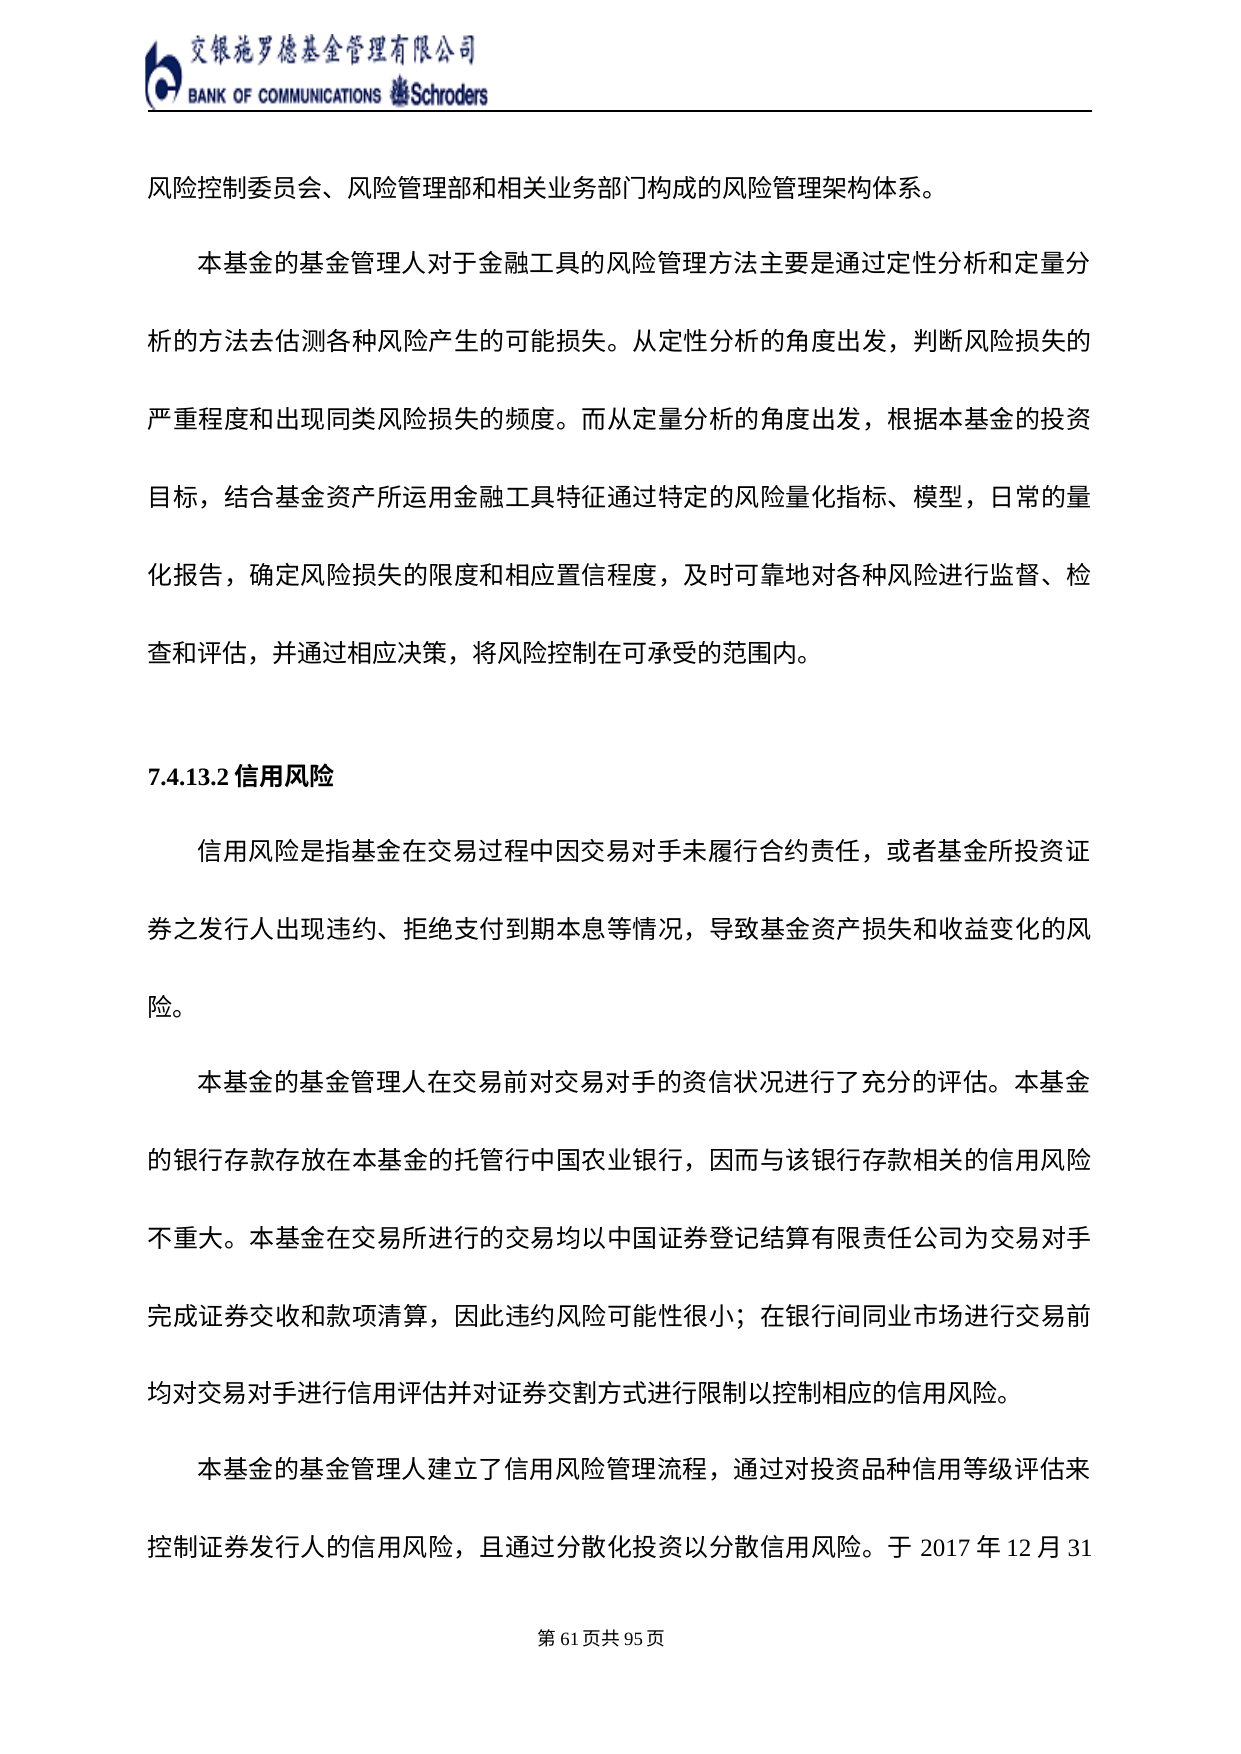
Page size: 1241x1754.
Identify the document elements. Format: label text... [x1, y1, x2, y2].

text 本基金的基金管理人在交易前对交易对手的资信状况进行了充分的评估。本基金的银行存款存放在本基金的托管行中国农业银行，因而与该银行存款相关的信用风险不重大。本基金在交易所进行的交易均以中国证券登记结算有限责任公司为交易对手完成证券交收和款项清算，因此违约风险可能性很小；在银行间同业市场进行交易前均对交易对手进行信用评估并对证券交割方式进行限制以控制相应的信用风险。 [148, 1048, 1092, 1424]
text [148, 154, 1092, 219]
text 信用风险是指基金在交易过程中因交易对手未履行合约责任，或者基金所投资证券之发行人出现违约、拒绝支付到期本息等情况，导致基金资产损失和收益变化的风险。 [148, 817, 1092, 1038]
picture [145, 34, 488, 110]
subtitle 7.4.13.2信用风险 [148, 742, 1092, 807]
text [148, 1435, 1092, 1578]
text 本基金的基金管理人对于金融工具的风险管理方法主要是通过定性分析和定量分析的方法去估测各种风险产生的可能损失。从定性分析的角度出发，判断风险损失的严重程度和出现同类风险损失的频度。而从定量分析的角度出发，根据本基金的投资目标，结合基金资产所运用金融工具特征通过特定的风险量化指标、模型，日常的量化报告，确定风险损失的限度和相应置信程度，及时可靠地对各种风险进行监督、检查和评估，并通过相应决策，将风险控制在可承受的范围内。 [148, 229, 1092, 684]
